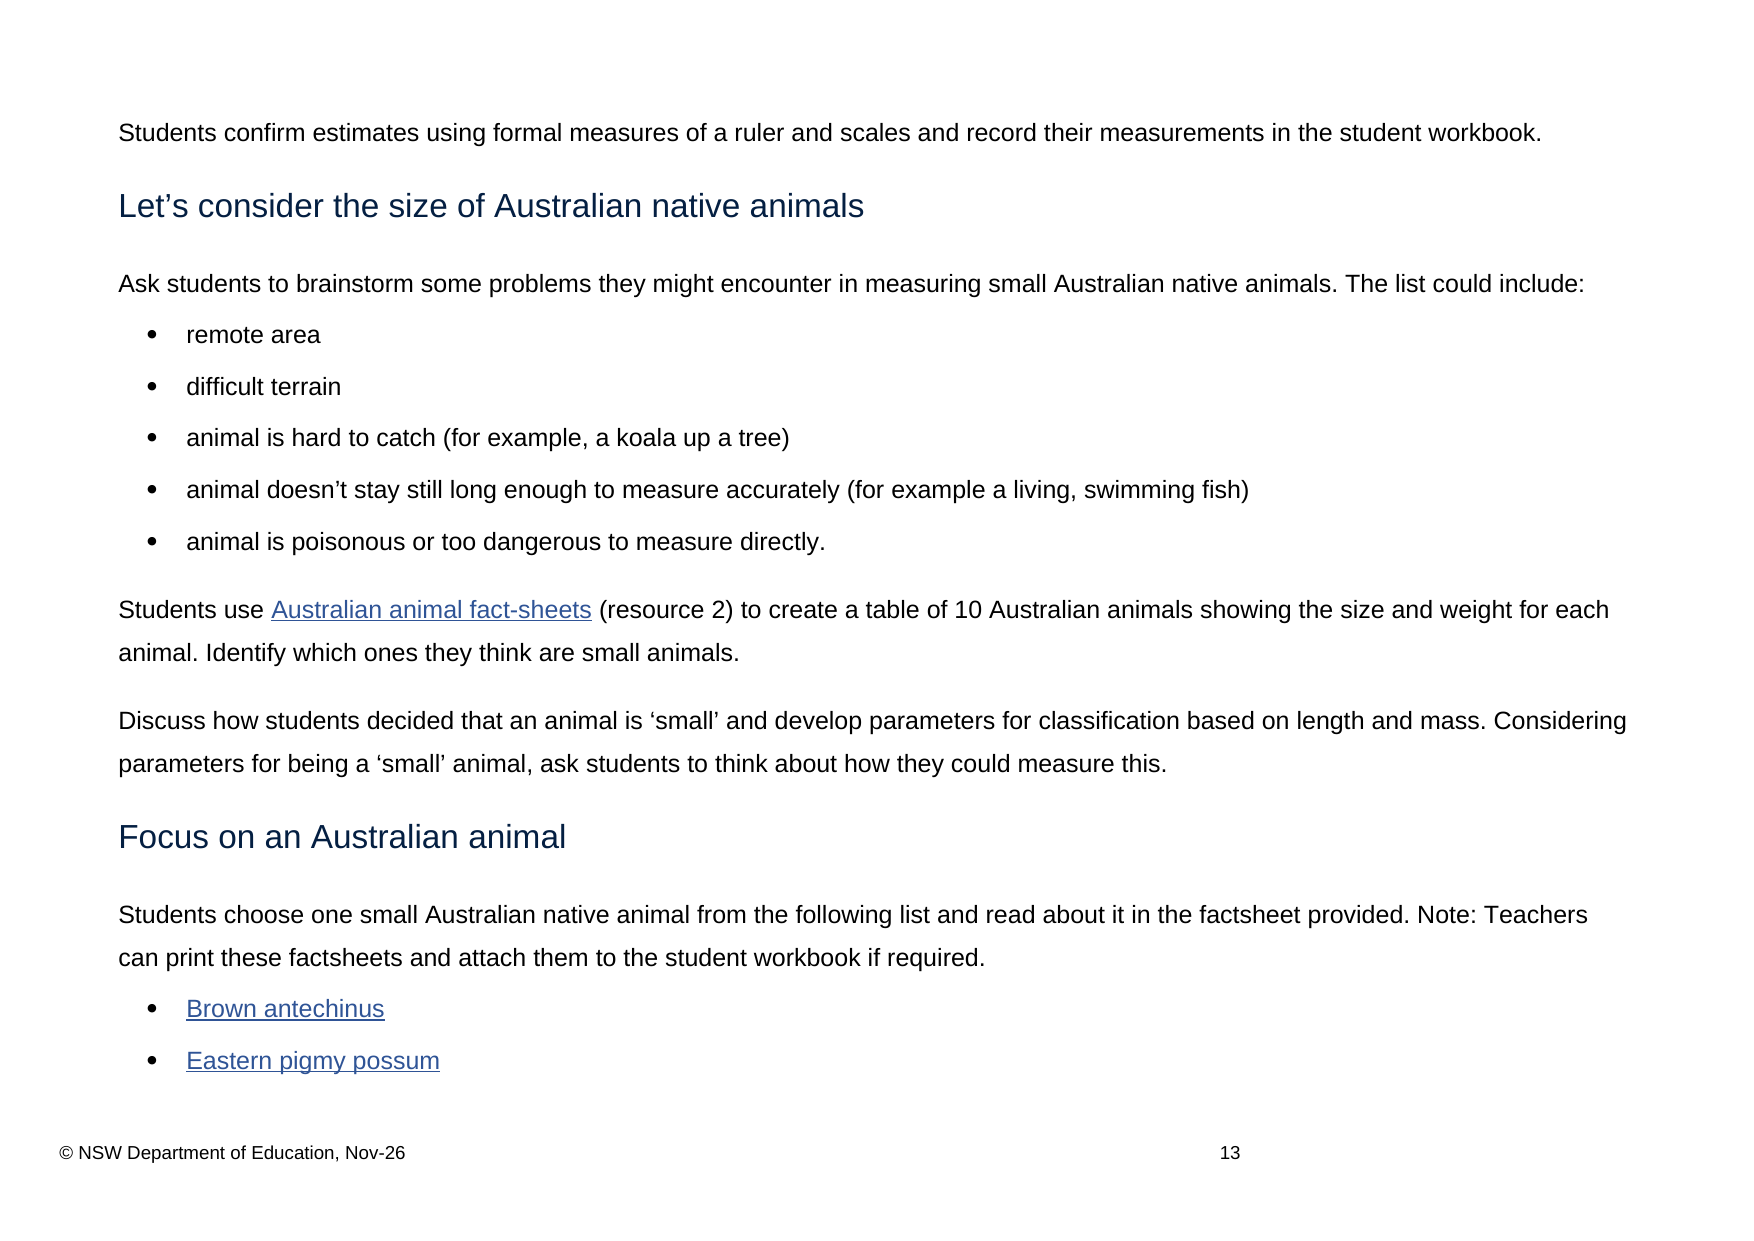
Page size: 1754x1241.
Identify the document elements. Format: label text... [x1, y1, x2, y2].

text Students confirm estimates using formal measures of a ruler and scales and record their measurements in the student workbook. [118, 118, 1636, 147]
text Discuss how students decided that an animal is ‘small’ and develop parameters for classification based on length and mass. Considering parameters for being a ‘small’ animal, ask students to think about how they could measure this. [118, 706, 1636, 778]
subtitle Let’s consider the size of Australian native animals [118, 186, 1636, 225]
list animal is poisonous or too dangerous to measure directly. [148, 527, 1636, 555]
text Students choose one small Australian native animal from the following list and read about it in the factsheet provided. Note: Teachers can print these factsheets and attach them to the student workbook if required. [118, 900, 1636, 972]
text Ask students to brainstorm some problems they might encounter in measuring small Australian native animals. The list could include: [118, 269, 1636, 298]
text Students use Australian animal fact-sheets (resource 2) to create a table of 10 Australian animals showing the size and weight for each animal. Identify which ones they think are small animals. [118, 595, 1636, 667]
list Eastern pigmy possum [148, 1046, 1636, 1075]
list difficult terrain [148, 372, 1636, 401]
list Brown antechinus [148, 994, 1636, 1023]
list animal is hard to catch (for example, a koala up a tree) [148, 423, 1636, 452]
list animal doesn’t stay still long enough to measure accurately (for example a living, swimming fish) [148, 475, 1636, 504]
list remote area [148, 320, 1636, 349]
subtitle Focus on an Australian animal [118, 817, 1636, 856]
